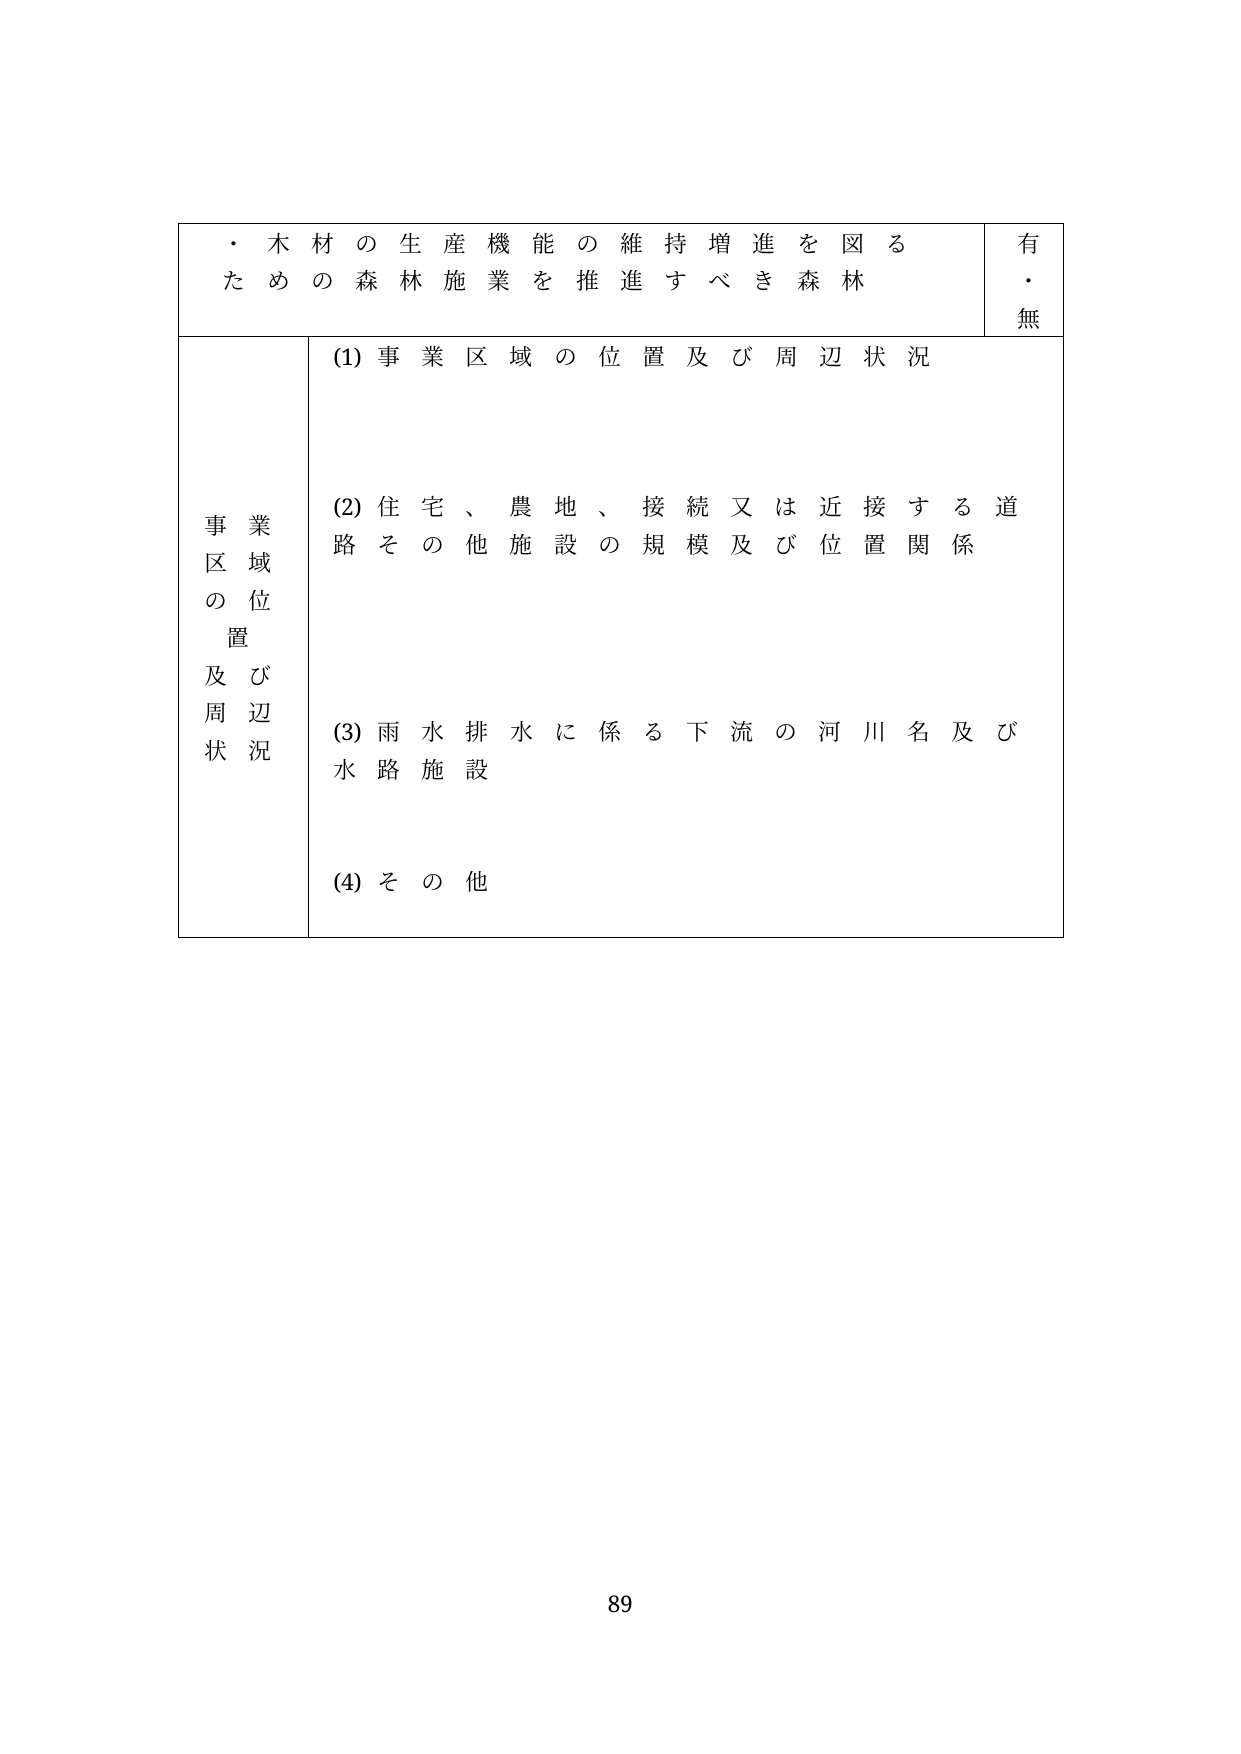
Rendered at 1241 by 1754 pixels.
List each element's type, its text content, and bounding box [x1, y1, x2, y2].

table_cell ・木材の生産機能の維持増進を図るための森林施業を推進すべき森林 [179, 224, 984, 336]
table_cell (1)事業区域の位置及び周辺状況 (2)住宅、農地、接続又は近接する道路その他施設の規模及び位置関係 (3)雨水排水に係る下流の河川名及び水路施設 (4)その他 [309, 337, 1063, 937]
table_cell 事業区域の位置 及び周辺状況 [179, 337, 308, 937]
table_cell 有・無 [985, 224, 1063, 336]
